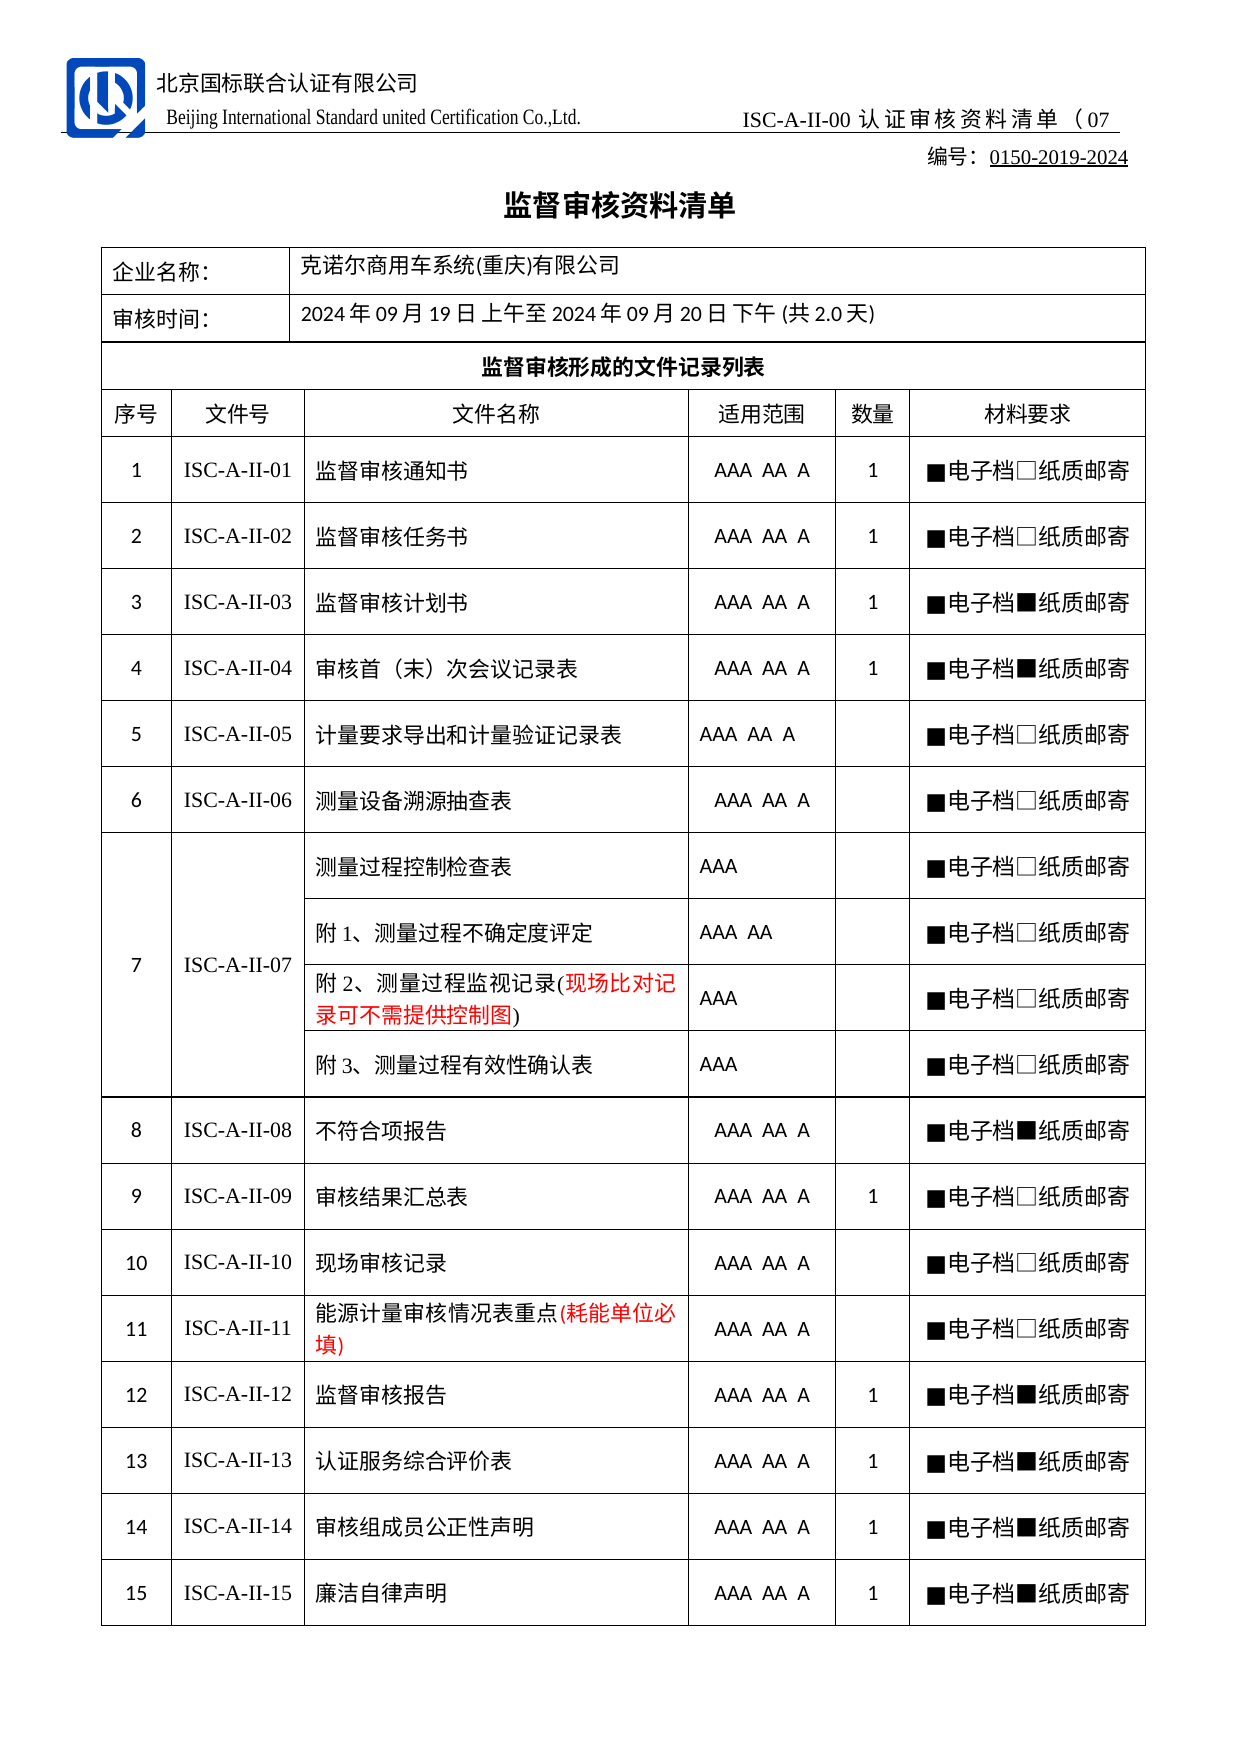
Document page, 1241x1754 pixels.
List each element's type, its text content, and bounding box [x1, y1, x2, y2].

table_cell [836, 767, 909, 832]
table_cell ISC-A-II-04 [172, 635, 304, 700]
table_cell 审核结果汇总表 [305, 1164, 688, 1228]
table_cell [836, 701, 909, 766]
table_cell ISC-A-II-06 [172, 767, 304, 832]
picture [66, 58, 145, 138]
table_cell ■电子档□纸质邮寄 [910, 965, 1145, 1030]
table_cell [836, 833, 909, 898]
table_cell 1 [836, 437, 909, 502]
table_cell AAA AA A [689, 1560, 835, 1625]
table_cell AAA [689, 1031, 835, 1096]
table_cell 2 [102, 503, 171, 568]
table_cell AAA AA [689, 899, 835, 964]
table_cell ■电子档□纸质邮寄 [910, 701, 1145, 766]
table_cell ■电子档■纸质邮寄 [910, 635, 1145, 700]
table_cell ■电子档□纸质邮寄 [910, 767, 1145, 832]
table_cell 1 [836, 1164, 909, 1228]
table_cell 文件号 [172, 390, 304, 436]
table_cell [836, 965, 909, 1030]
table_cell ■电子档■纸质邮寄 [910, 1494, 1145, 1559]
table_cell 14 [102, 1494, 171, 1559]
table_cell 计量要求导出和计量验证记录表 [305, 701, 688, 766]
table_cell ■电子档□纸质邮寄 [910, 1164, 1145, 1228]
table_cell AAA AA A [689, 1164, 835, 1228]
table_cell 审核组成员公正性声明 [305, 1494, 688, 1559]
table_cell 1 [836, 1560, 909, 1625]
table_cell AAA AA A [689, 1296, 835, 1361]
table_cell ISC-A-II-05 [172, 701, 304, 766]
table_cell 监督审核计划书 [305, 569, 688, 634]
table_header 企业名称： [102, 248, 289, 294]
table_cell 适用范围 [689, 390, 835, 436]
table_cell 7 [102, 833, 171, 1096]
table_cell AAA AA A [689, 569, 835, 634]
table_cell AAA AA A [689, 635, 835, 700]
table_cell ■电子档■纸质邮寄 [910, 1362, 1145, 1427]
table_cell 监督审核任务书 [305, 503, 688, 568]
table_cell 1 [836, 503, 909, 568]
table_cell AAA AA A [689, 437, 835, 502]
table_cell [836, 1296, 909, 1361]
table_cell 2024年09月19日 上午至2024年09月20日 下午 (共2.0天) [290, 295, 1145, 341]
table_cell ISC-A-II-02 [172, 503, 304, 568]
table_cell AAA AA A [689, 1362, 835, 1427]
table_cell 1 [836, 1362, 909, 1427]
table_cell 6 [102, 767, 171, 832]
table_cell ISC-A-II-09 [172, 1164, 304, 1228]
table_cell 3 [102, 569, 171, 634]
table_cell ISC-A-II-11 [172, 1296, 304, 1361]
table_cell AAA [689, 965, 835, 1030]
table_cell ■电子档□纸质邮寄 [910, 833, 1145, 898]
text 监督审核资料清单 [112, 171, 1128, 236]
table_cell 监督审核通知书 [305, 437, 688, 502]
table_cell AAA AA A [689, 1494, 835, 1559]
table_cell AAA [689, 833, 835, 898]
table_cell 数量 [836, 390, 909, 436]
table_cell AAA AA A [689, 1098, 835, 1162]
table_cell 11 [102, 1296, 171, 1361]
table_cell AAA AA A [689, 503, 835, 568]
table_cell ■电子档□纸质邮寄 [910, 899, 1145, 964]
table_cell ISC-A-II-01 [172, 437, 304, 502]
table_cell ■电子档□纸质邮寄 [910, 1296, 1145, 1361]
table_cell 8 [102, 1098, 171, 1162]
table_cell 1 [836, 1494, 909, 1559]
table_cell [836, 899, 909, 964]
table_cell [836, 1098, 909, 1162]
table_cell 1 [836, 635, 909, 700]
table_cell ISC-A-II-13 [172, 1428, 304, 1493]
table_cell 廉洁自律声明 [305, 1560, 688, 1625]
table_cell 认证服务综合评价表 [305, 1428, 688, 1493]
table_cell 测量设备溯源抽查表 [305, 767, 688, 832]
text 编号：0150-2019-2024 [112, 139, 1128, 171]
table_cell 附2、测量过程监视记录(现场比对记录可不需提供控制图) [305, 965, 688, 1030]
table_cell 15 [102, 1560, 171, 1625]
table_cell ■电子档■纸质邮寄 [910, 1428, 1145, 1493]
table_cell 监督审核报告 [305, 1362, 688, 1427]
table_cell 5 [102, 701, 171, 766]
table_cell AAA AA A [689, 1428, 835, 1493]
table_cell 不符合项报告 [305, 1098, 688, 1162]
table_cell 12 [102, 1362, 171, 1427]
table_cell 1 [836, 1428, 909, 1493]
table_cell 测量过程控制检查表 [305, 833, 688, 898]
table_cell ISC-A-II-07 [172, 833, 304, 1096]
table_cell 材料要求 [910, 390, 1145, 436]
table_cell 审核首（末）次会议记录表 [305, 635, 688, 700]
table_cell ■电子档■纸质邮寄 [910, 569, 1145, 634]
table_cell [836, 1230, 909, 1294]
table_cell ■电子档□纸质邮寄 [910, 437, 1145, 502]
table_cell AAA AA A [689, 701, 835, 766]
table_cell 10 [102, 1230, 171, 1294]
table_cell ■电子档■纸质邮寄 [910, 1560, 1145, 1625]
table_cell ■电子档■纸质邮寄 [910, 1098, 1145, 1162]
table_cell 附1、测量过程不确定度评定 [305, 899, 688, 964]
table_cell 13 [102, 1428, 171, 1493]
table_cell ■电子档□纸质邮寄 [910, 1031, 1145, 1096]
table_cell AAA AA A [689, 767, 835, 832]
table_cell ■电子档□纸质邮寄 [910, 503, 1145, 568]
table_cell ■电子档□纸质邮寄 [910, 1230, 1145, 1294]
table_cell 审核时间： [102, 295, 289, 341]
table_cell 9 [102, 1164, 171, 1228]
table_cell AAA AA A [689, 1230, 835, 1294]
table_cell 1 [102, 437, 171, 502]
table_cell 1 [836, 569, 909, 634]
table_cell ISC-A-II-15 [172, 1560, 304, 1625]
table_cell ISC-A-II-12 [172, 1362, 304, 1427]
table_cell 附3、测量过程有效性确认表 [305, 1031, 688, 1096]
table_cell 4 [102, 635, 171, 700]
table_cell 能源计量审核情况表重点(耗能单位必填) [305, 1296, 688, 1361]
table_cell 文件名称 [305, 390, 688, 436]
table_cell 序号 [102, 390, 171, 436]
table_cell ISC-A-II-08 [172, 1098, 304, 1162]
table_cell ISC-A-II-10 [172, 1230, 304, 1294]
table_cell ISC-A-II-03 [172, 569, 304, 634]
table_cell 监督审核形成的文件记录列表 [102, 343, 1145, 389]
table_cell ISC-A-II-14 [172, 1494, 304, 1559]
table_cell [836, 1031, 909, 1096]
table_cell 现场审核记录 [305, 1230, 688, 1294]
table_header 克诺尔商用车系统(重庆)有限公司 [290, 248, 1145, 294]
